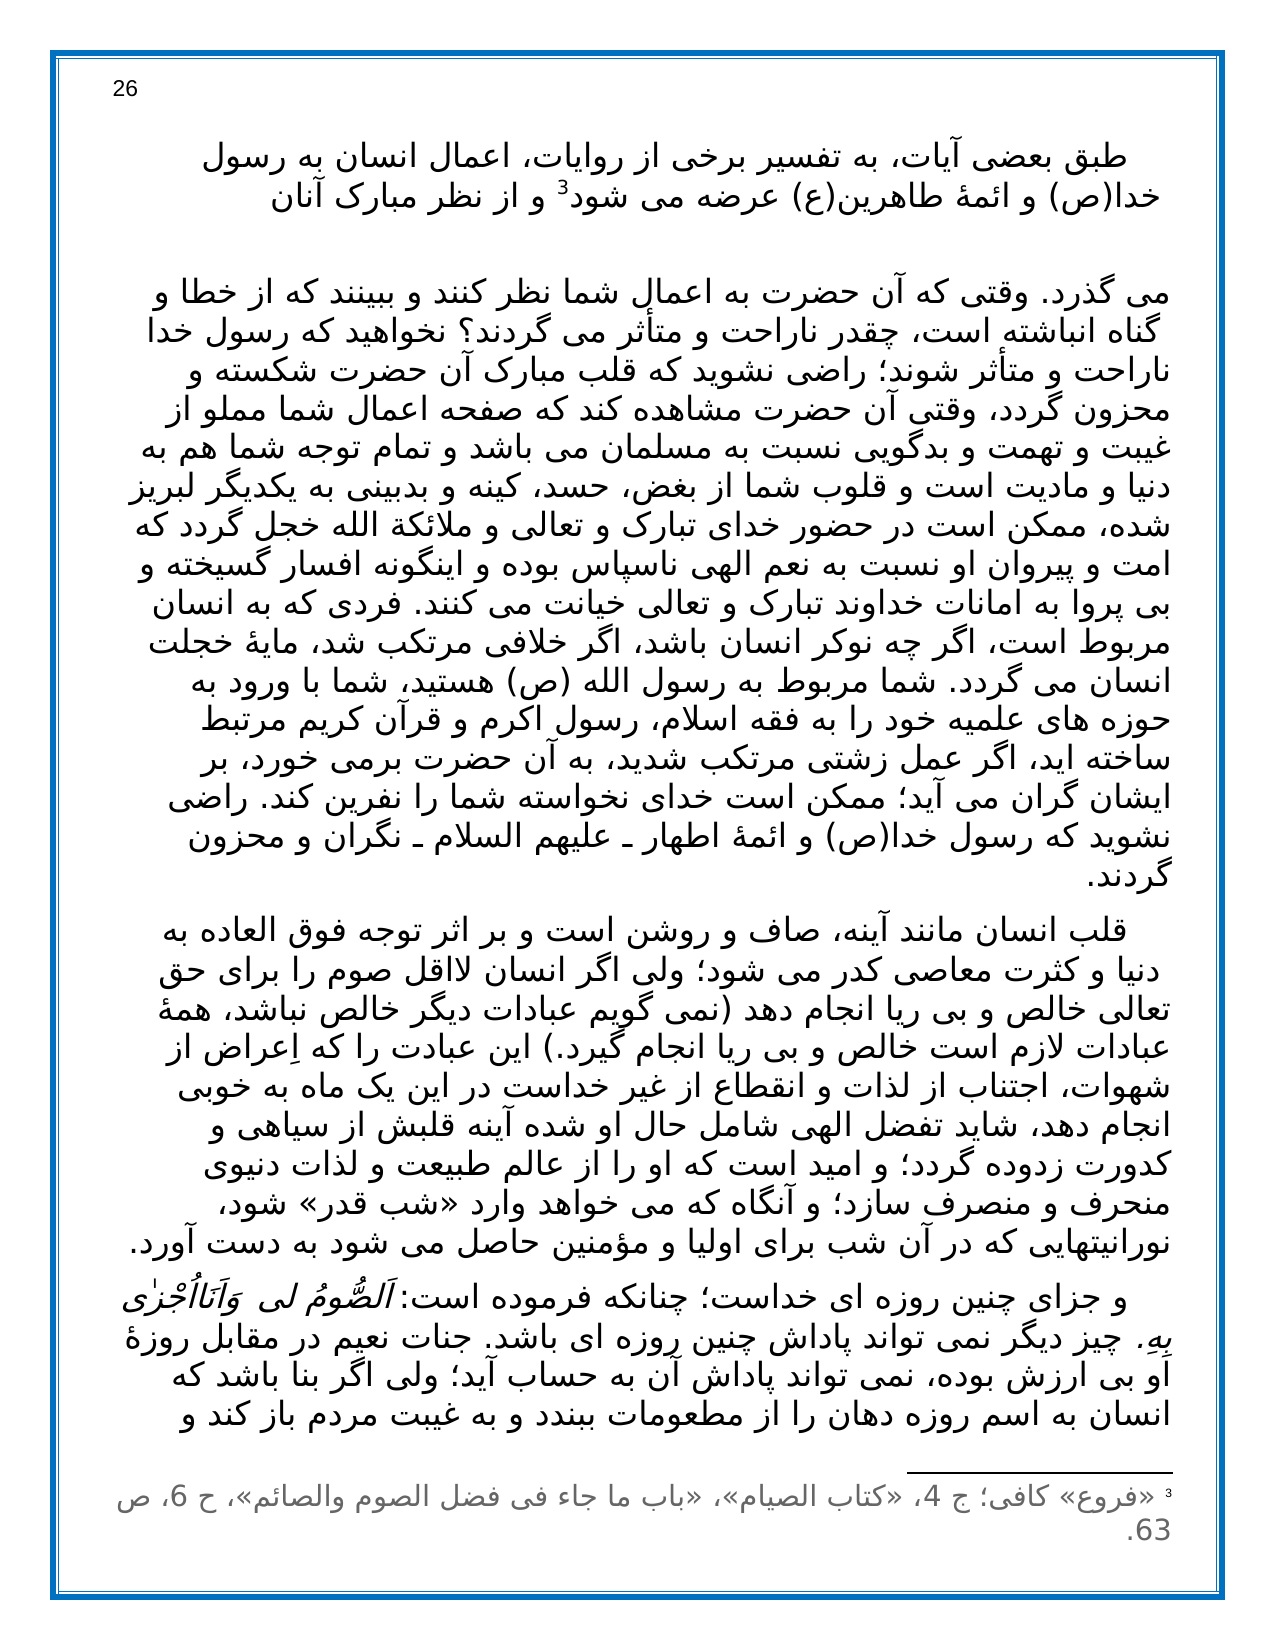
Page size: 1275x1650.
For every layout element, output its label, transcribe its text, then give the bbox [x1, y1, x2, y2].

text ‏‏ قلب انسان مانند آینه، صاف و روشن است و بر اثر توجه فوق العاده به‏‎ ‎‏دنیا و کثرت معاصی کدر می شود؛ ولی اگر انسان لااقل صوم را برای‏ حق تعالی خالص و بی ریا انجام دهد (نمی گویم عبادات دیگر خالص‏‎ ‎‏نباشد، همۀ عبادات لازم است خالص و بی ریا انجام گیرد.) این عبادت را‏‎ ‎‏که اِعراض از شهوات، اجتناب از لذات و انقطاع از غیر خداست در این‏‎ ‎‏یک ماه به خوبی انجام دهد، شاید تفضل الهی شامل حال او شده آینه‏‎ ‎‏قلبش از سیاهی و کدورت زدوده گردد؛ و امید است که او را از عالم‏‎ ‎‏طبیعت و لذات دنیوی منحرف و منصرف سازد؛ و آنگاه که می خواهد‏‎ ‎‏وارد «شب قدر» شود، نورانیتهایی که در آن شب برای اولیا و مؤمنین‏‎ ‎‏حاصل می شود به دست آورد.‏ [112, 911, 1172, 1261]
text ‏‏ طبق بعضی آیات، به تفسیر برخی از روایات، اعمال انسان به رسول‏‎ ‎‏خدا(ص) و ائمۀ طاهرین(ع) عرضه می شود‏ و از نظر مبارک آنان‏‎ ‎ ‏‎ [112, 137, 1172, 256]
text می گذرد. وقتی که آن حضرت به اعمال شما نظر کنند و ببینند که از خطا و‏‎ ‎‏گناه انباشته است، چقدر ناراحت و متأثر می گردند؟ نخواهید که رسول‏‎ ‎‏خدا ناراحت و متأثر شوند؛ راضی نشوید که قلب مبارک آن حضرت‏‎ ‎‏شکسته و محزون گردد، وقتی آن حضرت مشاهده کند که صفحه اعمال‏‎ ‎‏شما مملو از غیبت و تهمت و بدگویی نسبت به مسلمان می باشد و تمام‏‎ ‎‏توجه شما هم به دنیا و مادیت است و قلوب شما از بغض، حسد، کینه و‏‎ ‎‏بدبینی به یکدیگر لبریز شده، ممکن است در حضور خدای تبارک و‏‎ ‎‏تعالی و ملائکة الله خجل گردد که امت و پیروان او نسبت به نعم الهی‏‎ ‎‏ناسپاس بوده و اینگونه افسار گسیخته و بی پروا به امانات خداوند تبارک و‏‎ ‎‏تعالی خیانت می کنند. فردی که به انسان مربوط است، اگر چه نوکر انسان‏‎ ‎‏باشد، اگر خلافی مرتکب شد، مایۀ خجلت انسان می گردد. شما مربوط‏‎ ‎‏به رسول الله (ص) هستید، شما با ورود به حوزه های علمیه خود را به فقه‏‎ ‎‏اسلام، رسول اکرم و قرآن کریم مرتبط ساخته اید، اگر عمل زشتی مرتکب‏‎ ‎‏شدید، به آن حضرت برمی خورد، بر ایشان گران می آید؛ ممکن است‏‎ ‎‏خدای نخواسته شما را نفرین کند. راضی نشوید که رسول خدا(ص) و‏‎ ‎‏ائمۀ اطهار ـ علیهم السلام ـ نگران و محزون گردند.‏ [112, 272, 1172, 894]
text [112, 1278, 1172, 1434]
